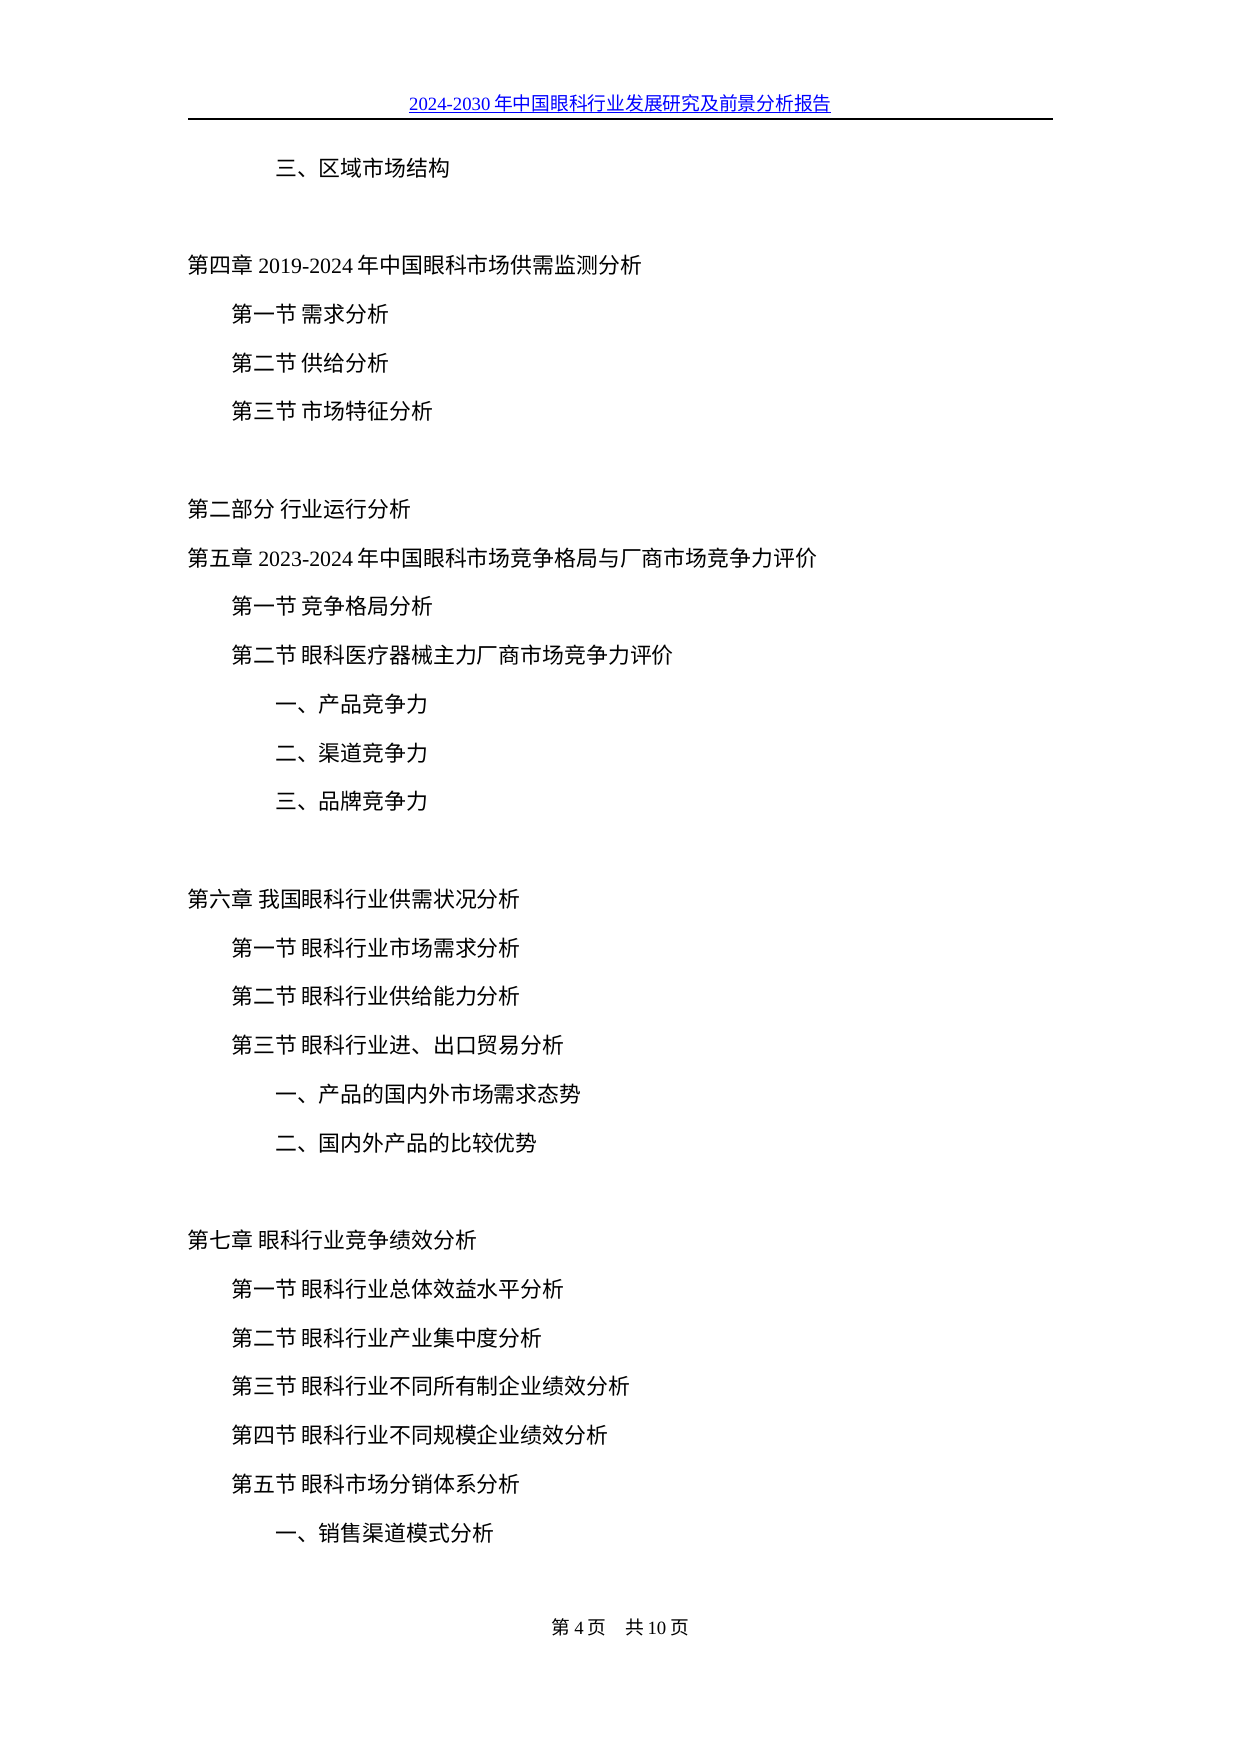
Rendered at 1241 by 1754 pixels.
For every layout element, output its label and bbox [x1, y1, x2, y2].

text [187, 150, 1053, 1548]
